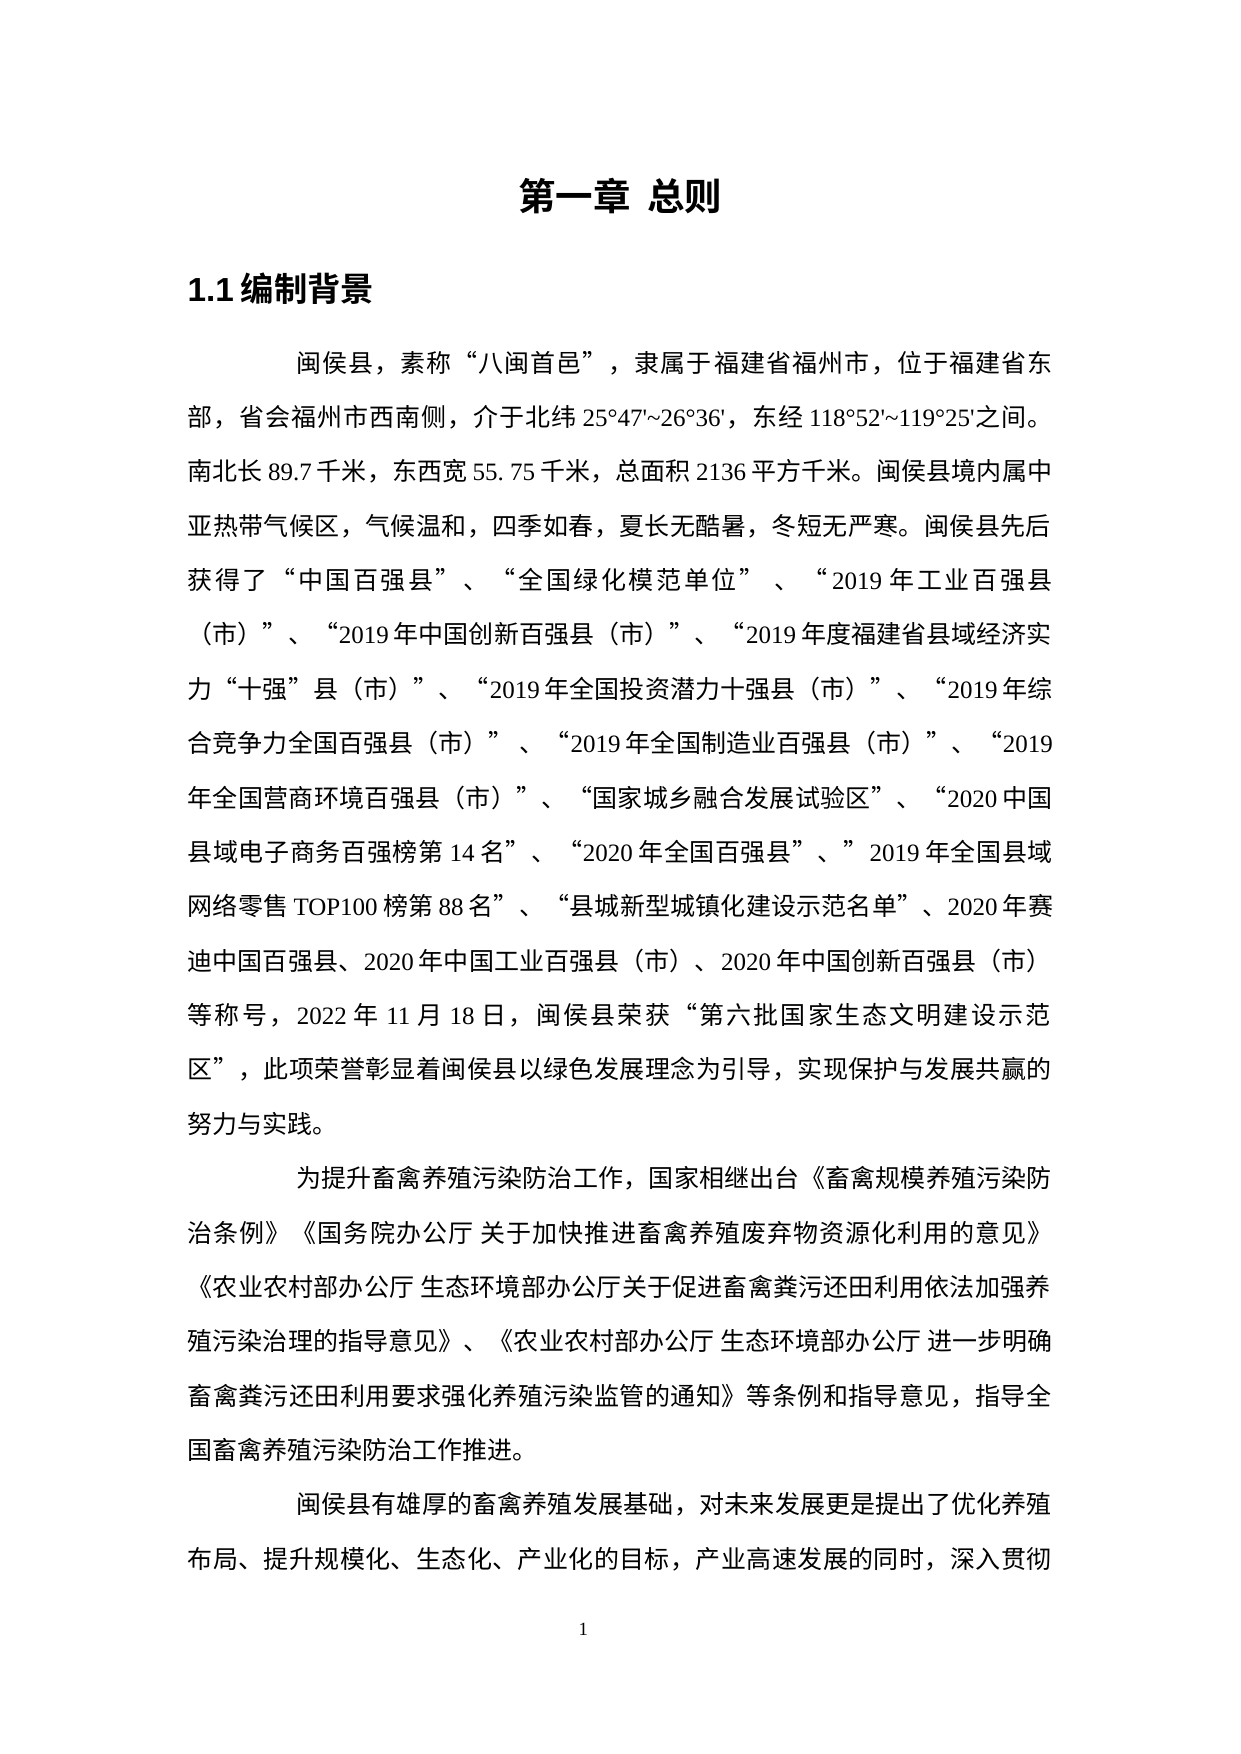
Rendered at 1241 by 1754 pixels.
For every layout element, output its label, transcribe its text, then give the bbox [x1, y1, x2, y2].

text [187, 1485, 1053, 1576]
text 为提升畜禽养殖污染防治工作，国家相继出台《畜禽规模养殖污染防治条例》《国务院办公厅 关于加快推进畜禽养殖废弃物资源化利用的意见》《农业农村部办公厅 生态环境部办公厅关于促进畜禽粪污还田利用依法加强养殖污染治理的指导意见》、《农业农村部办公厅 生态环境部办公厅 进一步明确畜禽粪污还田利用要求强化养殖污染监管的通知》等条例和指导意见，指导全国畜禽养殖污染防治工作推进。 [187, 1159, 1053, 1467]
text 闽侯县，素称“八闽首邑”，隶属于福建省福州市，位于福建省东部，省会福州市西南侧，介于北纬25°47'~26°36'，东经118°52'~119°25'之间。南北长89.7千米，东西宽55. 75千米，总面积2136平方千米。闽侯县境内属中亚热带气候区，气候温和，四季如春，夏长无酷暑，冬短无严寒。闽侯县先后获得了“中国百强县”、“全国绿化模范单位” 、“2019年工业百强县（市）”、“2019年中国创新百强县（市）”、“2019年度福建省县域经济实力“十强”县（市）”、“2019年全国投资潜力十强县（市）”、“2019年综合竞争力全国百强县（市）” 、“2019年全国制造业百强县（市）”、“2019年全国营商环境百强县（市）”、“国家城乡融合发展试验区”、“2020中国县域电子商务百强榜第14名”、“2020年全国百强县”、”2019年全国县域网络零售TOP100榜第88名”、“县城新型城镇化建设示范名单”、2020年赛迪中国百强县、2020年中国工业百强县（市）、2020年中国创新百强县（市）等称号，2022年11月18日，闽侯县荣获“第六批国家生态文明建设示范区”，此项荣誉彰显着闽侯县以绿色发展理念为引导，实现保护与发展共赢的努力与实践。 [187, 343, 1053, 1141]
subtitle 1.1编制背景 [187, 254, 1053, 319]
subtitle 第一章 总则 [187, 162, 1053, 227]
